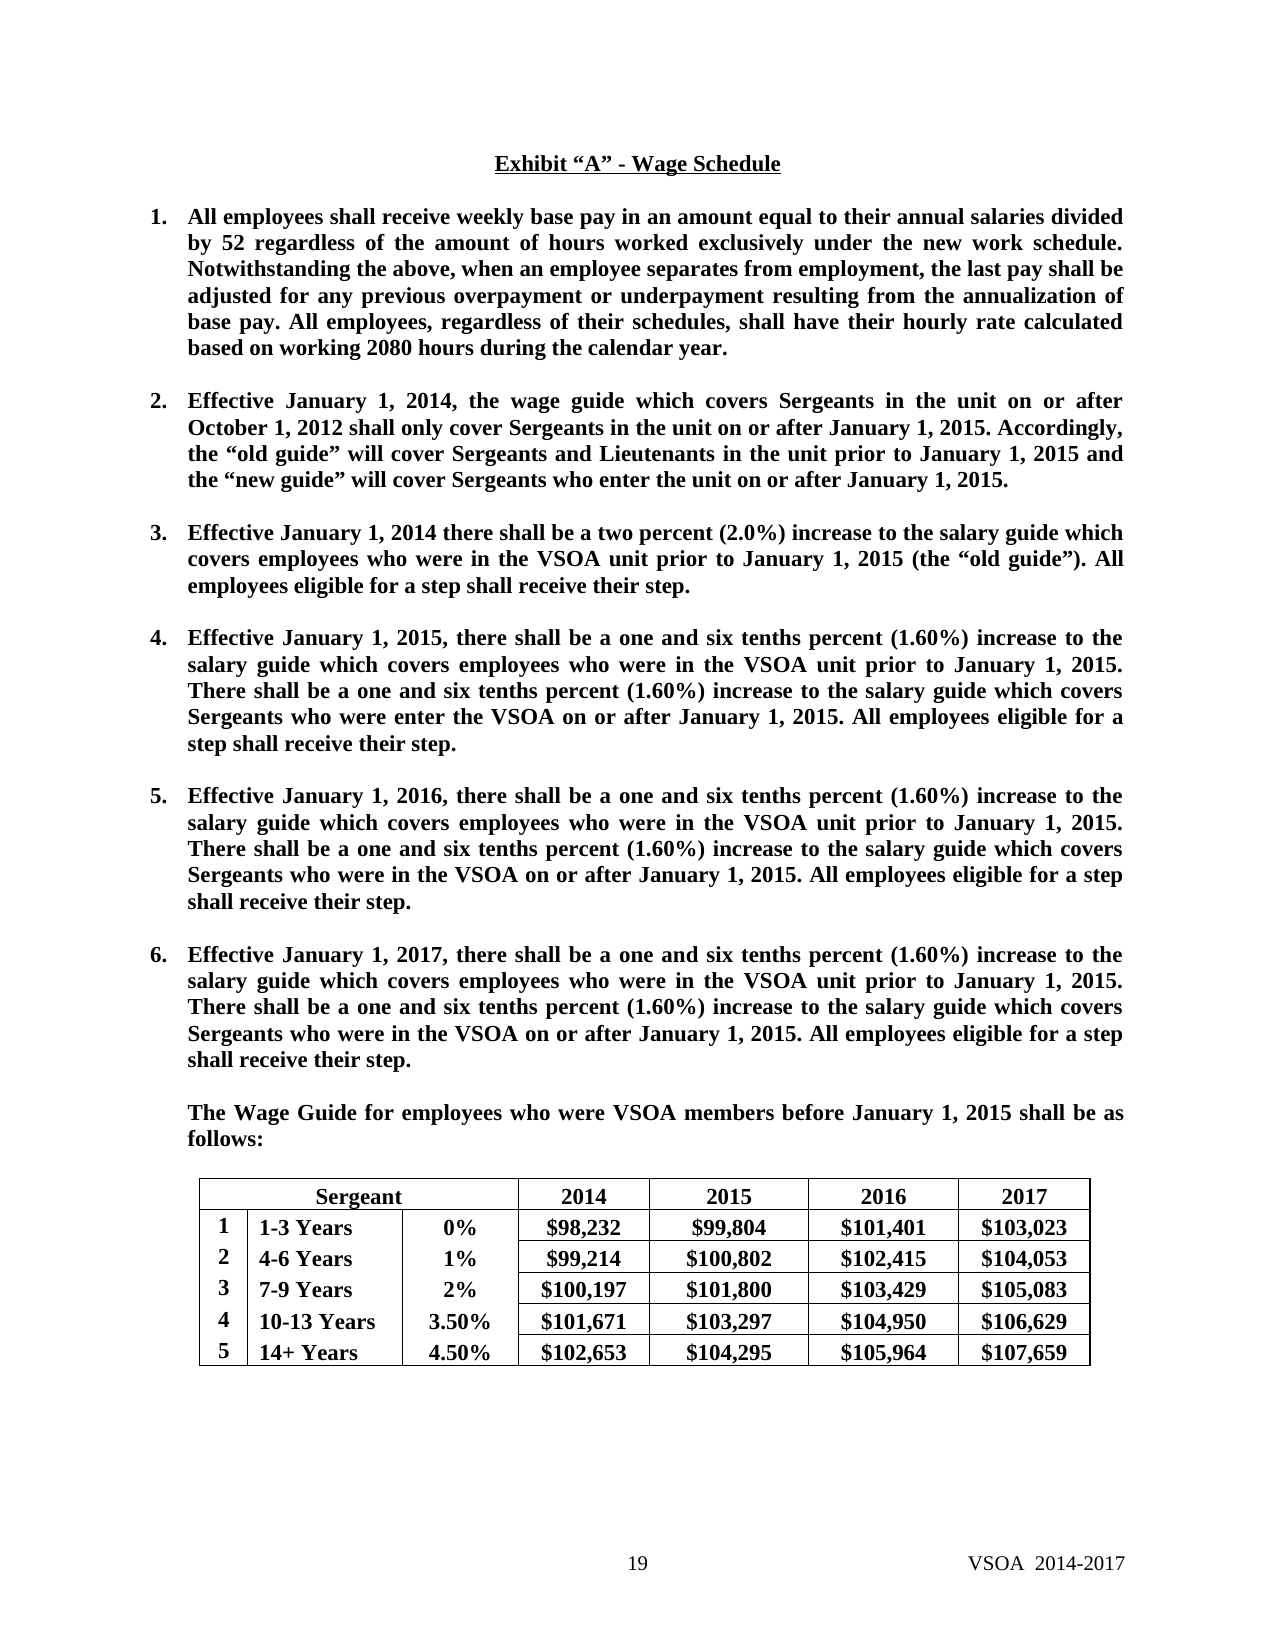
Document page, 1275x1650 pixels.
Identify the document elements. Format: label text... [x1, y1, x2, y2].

table_cell $99,804 [650, 1210, 808, 1240]
table_cell $103,023 [959, 1210, 1089, 1240]
table_cell 4 [200, 1303, 247, 1334]
table_cell $104,950 [809, 1304, 958, 1334]
table_cell $104,295 [650, 1335, 808, 1365]
table_cell 1 [200, 1210, 247, 1240]
table_cell $107,659 [959, 1335, 1089, 1365]
text 2. Effective January 1, 2014, the wage guide which covers Sergeants in the unit on or after October 1, 2012 shall only cover Sergeants in the unit on or after January 1, 2015. Accordingly, the “old guide” will cover Sergeants and Lieutenants in the unit prior to January 1, 2015 and the “new guide” will cover Sergeants who enter the unit on or after January 1, 2015. [150, 387, 1125, 493]
table_header 2014 [519, 1179, 649, 1209]
table_cell 3.50% [403, 1303, 518, 1334]
table_cell $102,653 [519, 1335, 649, 1365]
table_cell $101,671 [519, 1304, 649, 1334]
table_cell $100,197 [519, 1273, 649, 1303]
table_header 2016 [809, 1179, 958, 1209]
table_cell 2 [200, 1240, 247, 1272]
table_cell 2% [403, 1272, 518, 1303]
table_cell $104,053 [959, 1241, 1089, 1272]
text The Wage Guide for employees who were VSOA members before January 1, 2015 shall be as follows: [187, 1099, 1125, 1151]
table_cell 0% [403, 1210, 518, 1240]
table_cell 7-9 Years [248, 1272, 402, 1303]
table_cell $105,964 [809, 1335, 958, 1365]
text 1. All employees shall receive weekly base pay in an amount equal to their annual salaries divided by 52 regardless of the amount of hours worked exclusively under the new work schedule. Notwithstanding the above, when an employee separates from employment, the last pay shall be adjusted for any previous overpayment or underpayment resulting from the annualization of base pay. All employees, regardless of their schedules, shall have their hourly rate calculated based on working 2080 hours during the calendar year. [150, 203, 1125, 361]
text 5. Effective January 1, 2016, there shall be a one and six tenths percent (1.60%) increase to the salary guide which covers employees who were in the VSOA unit prior to January 1, 2015. There shall be a one and six tenths percent (1.60%) increase to the salary guide which covers Sergeants who were in the VSOA on or after January 1, 2015. All employees eligible for a step shall receive their step. [150, 782, 1125, 914]
text 6. Effective January 1, 2017, there shall be a one and six tenths percent (1.60%) increase to the salary guide which covers employees who were in the VSOA unit prior to January 1, 2015. There shall be a one and six tenths percent (1.60%) increase to the salary guide which covers Sergeants who were in the VSOA on or after January 1, 2015. All employees eligible for a step shall receive their step. [150, 941, 1125, 1072]
table_cell $101,401 [809, 1210, 958, 1240]
table_cell $100,802 [650, 1241, 808, 1272]
text 4. Effective January 1, 2015, there shall be a one and six tenths percent (1.60%) increase to the salary guide which covers employees who were in the VSOA unit prior to January 1, 2015. There shall be a one and six tenths percent (1.60%) increase to the salary guide which covers Sergeants who were enter the VSOA on or after January 1, 2015. All employees eligible for a step shall receive their step. [150, 624, 1125, 756]
table_cell 14+ Years [248, 1334, 402, 1365]
table_header 2017 [959, 1179, 1089, 1209]
table_cell 3 [200, 1272, 247, 1303]
table_cell $103,297 [650, 1304, 808, 1334]
subtitle Exhibit “A” - Wage Schedule [150, 150, 1125, 176]
table_header 2015 [650, 1179, 808, 1209]
table_cell $102,415 [809, 1241, 958, 1272]
table_cell $101,800 [650, 1273, 808, 1303]
text 3. Effective January 1, 2014 there shall be a two percent (2.0%) increase to the salary guide which covers employees who were in the VSOA unit prior to January 1, 2015 (the “old guide”). All employees eligible for a step shall receive their step. [150, 519, 1125, 598]
table_cell 4.50% [403, 1334, 518, 1365]
table_cell 4-6 Years [248, 1240, 402, 1272]
table_cell $99,214 [519, 1241, 649, 1272]
table_cell $106,629 [959, 1304, 1089, 1334]
table_header Sergeant [200, 1179, 518, 1209]
table_cell 1% [403, 1240, 518, 1272]
table_cell $98,232 [519, 1210, 649, 1240]
table_cell 10-13 Years [248, 1303, 402, 1334]
table_cell 1-3 Years [248, 1210, 402, 1240]
table_cell $103,429 [809, 1273, 958, 1303]
table_cell $105,083 [959, 1273, 1089, 1303]
table_cell 5 [200, 1334, 247, 1365]
